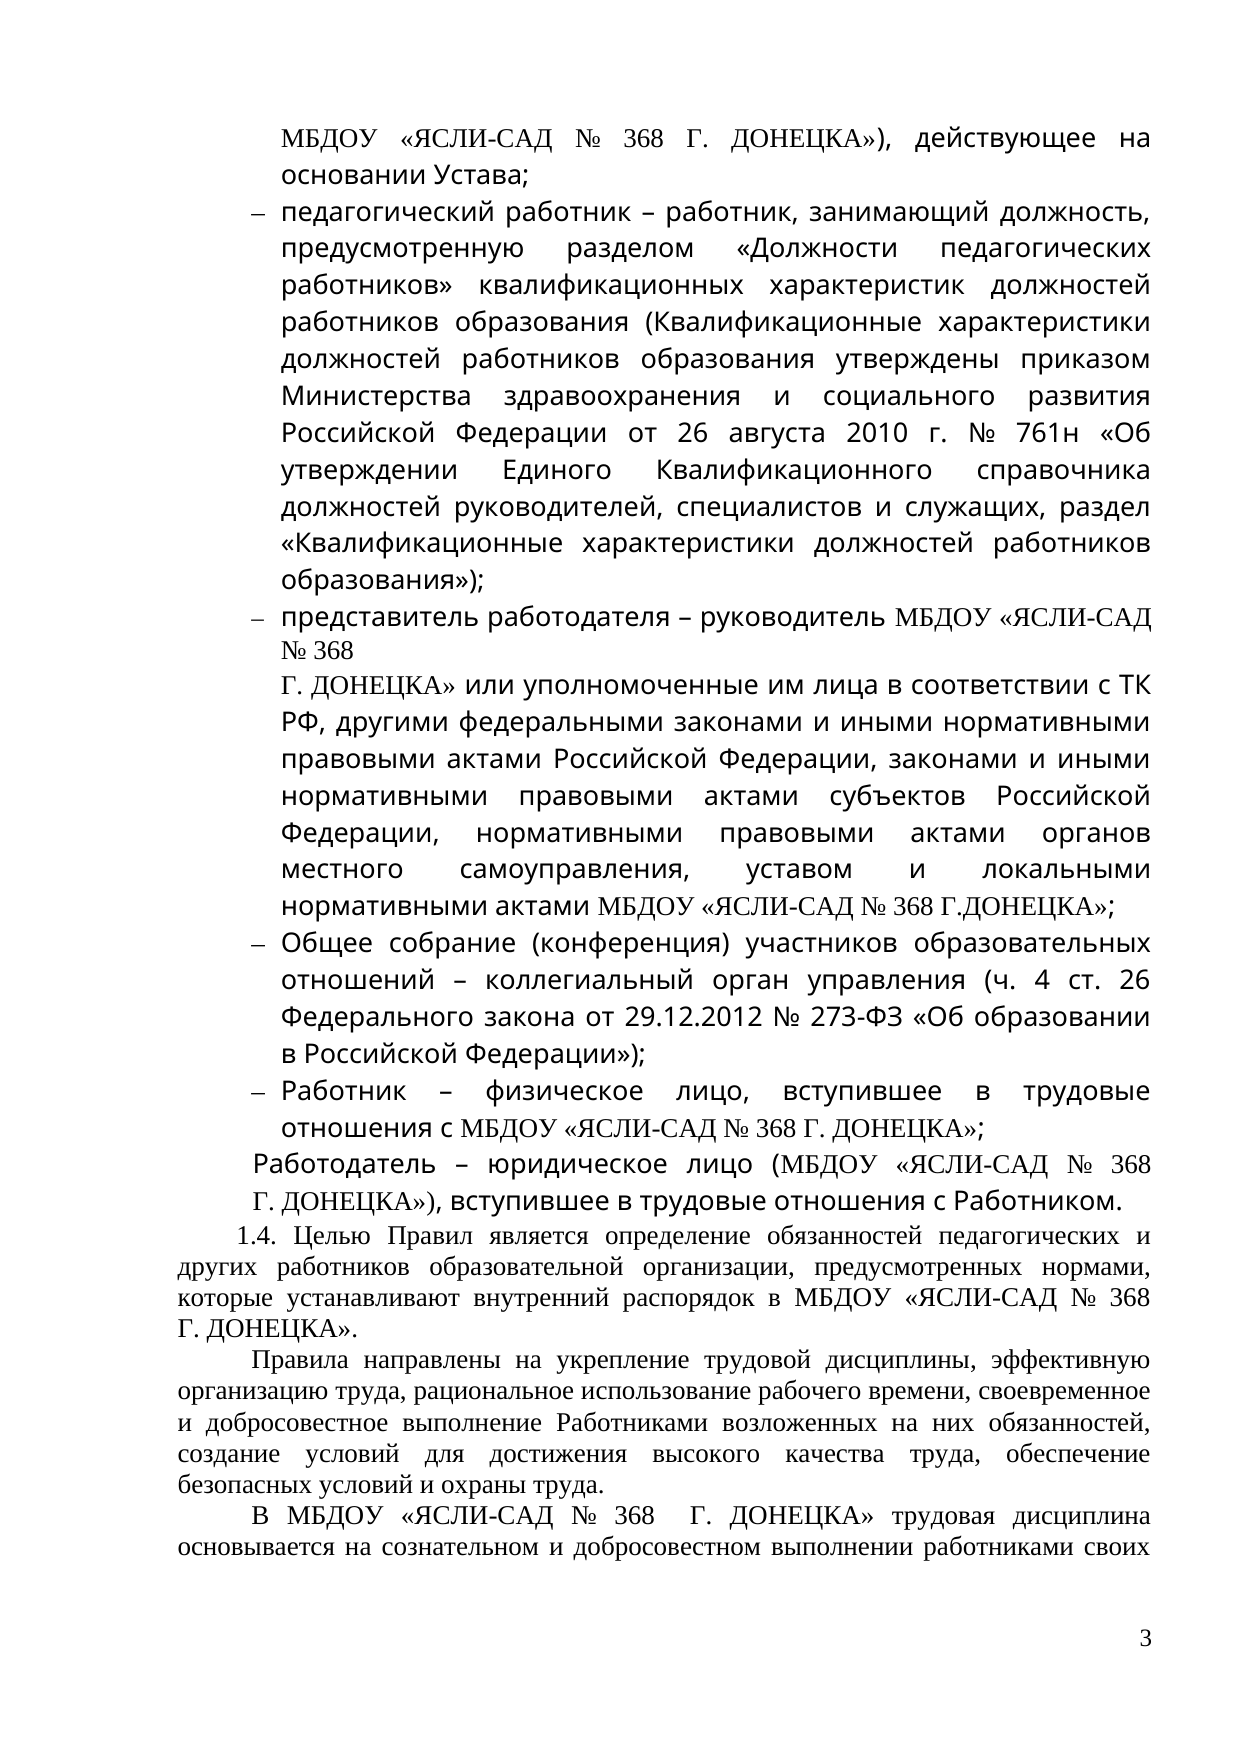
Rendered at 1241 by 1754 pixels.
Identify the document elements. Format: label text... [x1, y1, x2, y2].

text 1.4. Целью Правил является определение обязанностей педагогических и других работников образовательной организации, предусмотренных нормами, которые устанавливают внутренний распорядок в МБДОУ «ЯСЛИ-САД № 368 Г. ДОНЕЦКА». [177, 1219, 1152, 1343]
list Общее собрание (конференция) участников образовательных отношений – коллегиальный орган управления (ч. 4 ст. 26 Федерального закона от 29.12.2012 № 273-ФЗ «Об образовании в Российской Федерации»); [251, 924, 1152, 1071]
list представитель работодателя – руководитель МБДОУ «ЯСЛИ-САД № 368 [251, 598, 1152, 666]
text Правила направлены на укрепление трудовой дисциплины, эффективную организацию труда, рациональное использование рабочего времени, своевременное и добросовестное выполнение Работниками возложенных на них обязанностей, создание условий для достижения высокого качества труда, обеспечение безопасных условий и охраны труда. [177, 1343, 1152, 1499]
list Работник – физическое лицо, вступившее в трудовые отношения с МБДОУ «ЯСЛИ-САД № 368 Г. ДОНЕЦКА»; [251, 1071, 1152, 1145]
text Работодатель – юридическое лицо (МБДОУ «ЯСЛИ-САД № 368 Г. ДОНЕЦКА»), вступившее в трудовые отношения с Работником. [252, 1145, 1152, 1219]
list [251, 118, 1152, 192]
list педагогический работник – работник, занимающий должность, предусмотренную разделом «Должности педагогических работников» квалификационных характеристик должностей работников образования (Квалификационные характеристики должностей работников образования утверждены приказом Министерства здравоохранения и социального развития Российской Федерации от 26 августа . № 761н «Об утверждении Единого Квалификационного справочника должностей руководителей, специалистов и служащих, раздел «Квалификационные характеристики должностей работников образования»); [251, 192, 1152, 598]
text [177, 1499, 1152, 1561]
text Г. ДОНЕЦКА» или уполномоченные им лица в соответствии с ТК РФ, другими федеральными законами и иными нормативными правовыми актами Российской Федерации, законами и иными нормативными правовыми актами субъектов Российской Федерации, нормативными правовыми актами органов местного самоуправления, уставом и локальными нормативными актами МБДОУ «ЯСЛИ-САД № 368 Г.ДОНЕЦКА»; [281, 666, 1152, 924]
